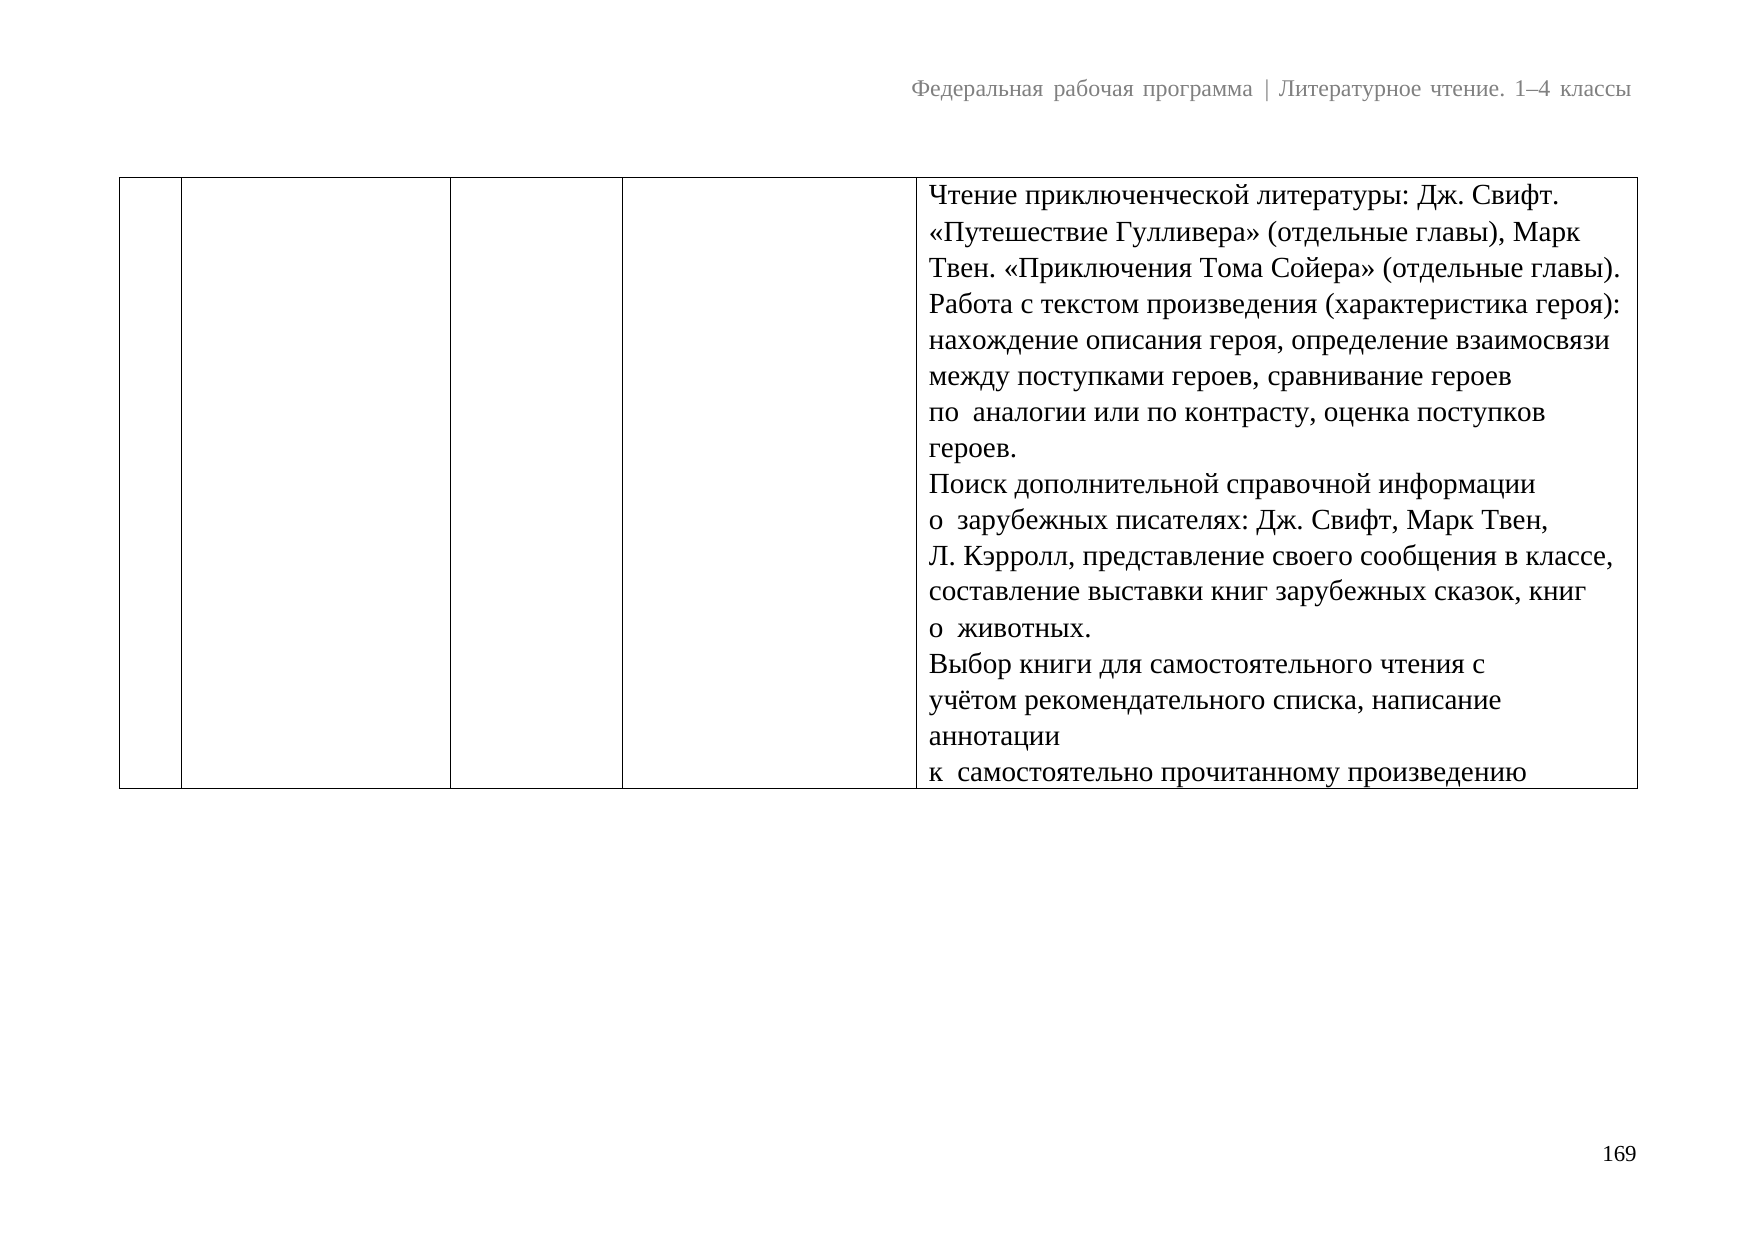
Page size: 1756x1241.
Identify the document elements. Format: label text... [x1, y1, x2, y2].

table_header [451, 178, 622, 788]
table_header Чтение приключенческой литературы: Дж. Свифт. «Путешествие Гулливера» (отдельные главы), Марк Твен. «Приключения Тома Сойера» (отдельные главы). Работа с текстом произведения (характеристика героя): нахождение описания героя, определение взаимосвязи между поступками героев, сравнивание героев по аналогии или по контрасту, оценка поступков героев. Поиск дополнительной справочной информации о зарубежных писателях: Дж. Свифт, Марк Твен, Л. Кэрролл, представление своего сообщения в классе, составление выставки книг зарубежных сказок, книг о животных. Выбор книги для самостоятельного чтения с учётом рекомендательного списка, написание аннотации к самостоятельно прочитанному произведению [917, 178, 1637, 788]
table_header [182, 178, 450, 788]
table_header [120, 178, 181, 788]
table_header [623, 178, 916, 788]
